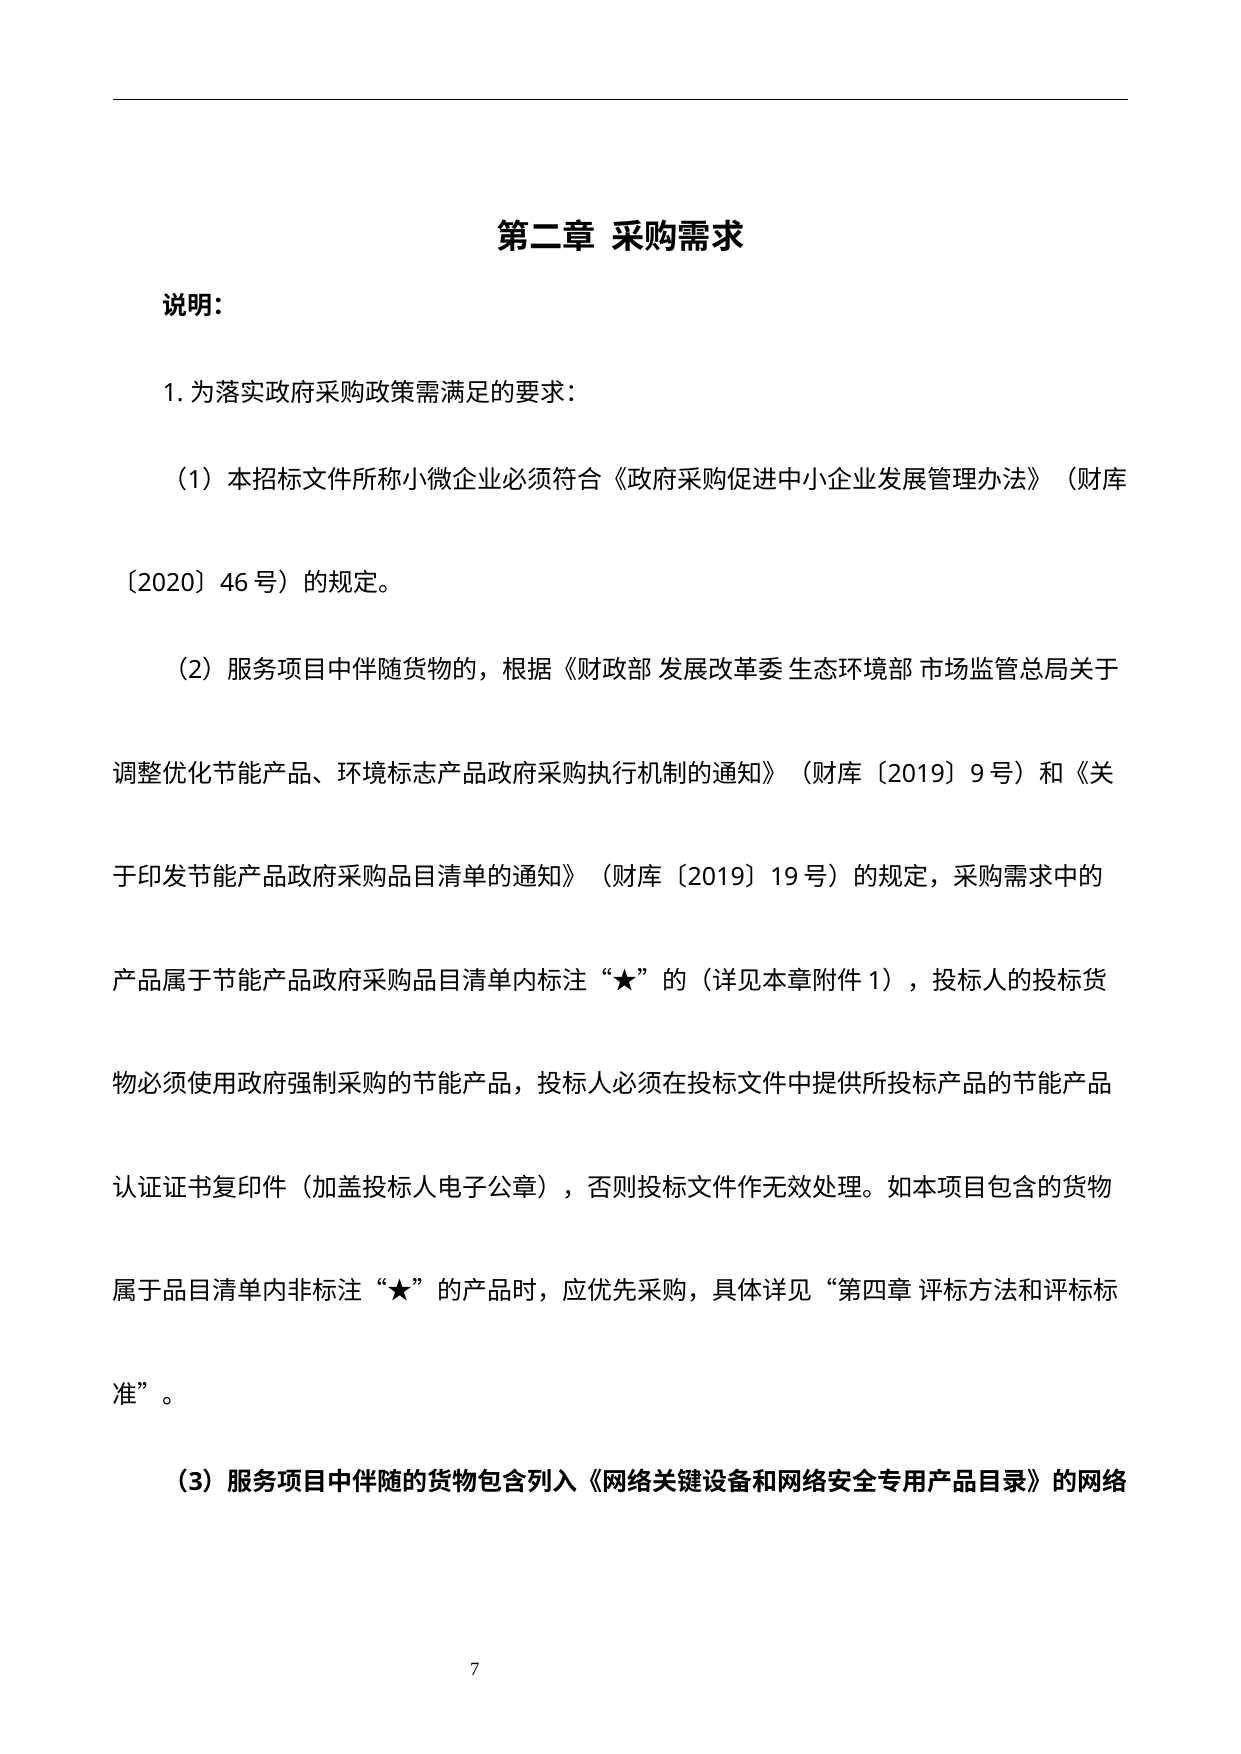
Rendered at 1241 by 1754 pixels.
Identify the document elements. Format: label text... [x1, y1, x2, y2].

text （2）服务项目中伴随货物的，根据《财政部 发展改革委 生态环境部 市场监管总局关于调整优化节能产品、环境标志产品政府采购执行机制的通知》（财库〔2019〕9号）和《关于印发节能产品政府采购品目清单的通知》（财库〔2019〕19号）的规定，采购需求中的产品属于节能产品政府采购品目清单内标注“★”的（详见本章附件1），投标人的投标货物必须使用政府强制采购的节能产品，投标人必须在投标文件中提供所投标产品的节能产品认证证书复印件（加盖投标人电子公章），否则投标文件作无效处理。如本项目包含的货物属于品目清单内非标注“★”的产品时，应优先采购，具体详见“第四章 评标方法和评标标准”。 [112, 634, 1128, 1427]
text （1）本招标文件所称小微企业必须符合《政府采购促进中小企业发展管理办法》（财库〔2020〕46号）的规定。 [112, 443, 1128, 616]
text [112, 1445, 1128, 1514]
text 第二章 采购需求 [112, 200, 1128, 269]
text 1. 为落实政府采购政策需满足的要求： [112, 356, 1128, 425]
text 说明： [112, 269, 1128, 338]
